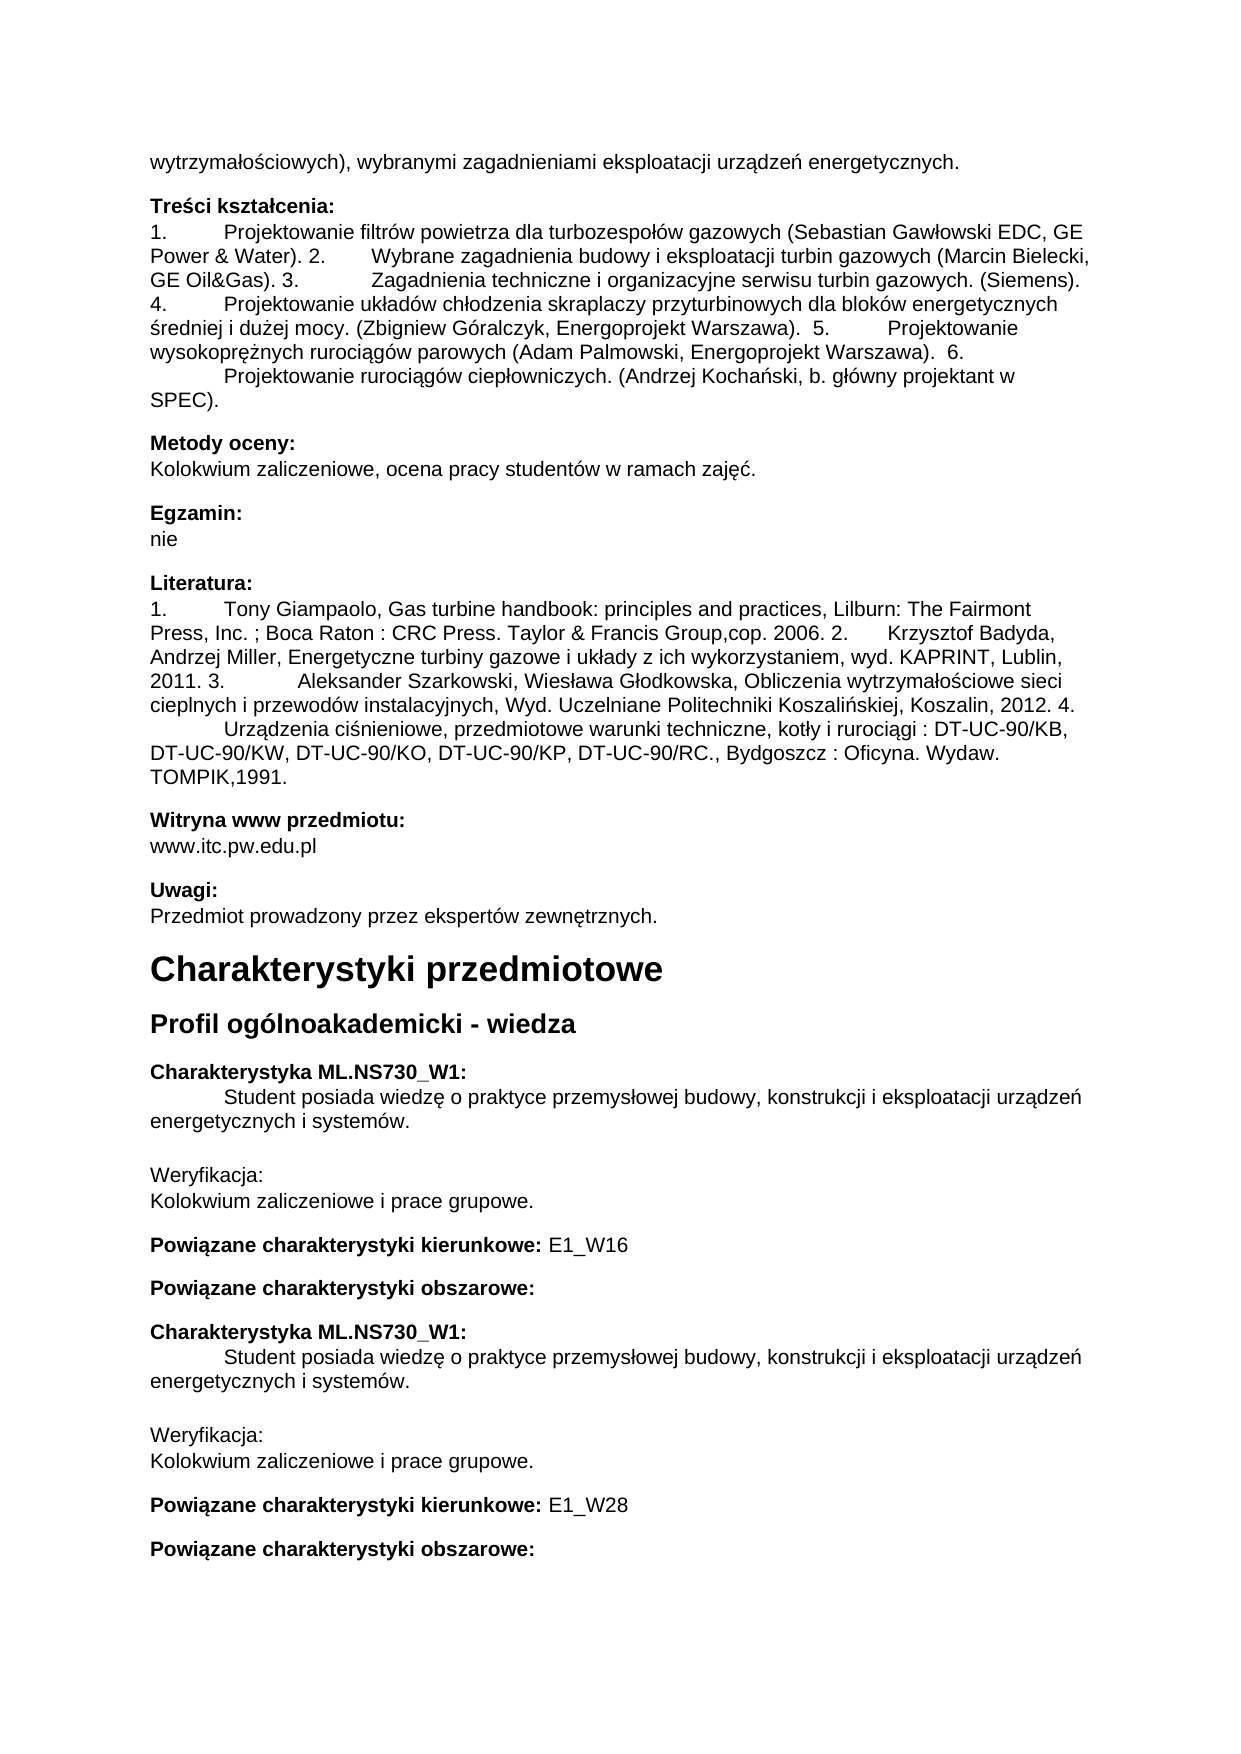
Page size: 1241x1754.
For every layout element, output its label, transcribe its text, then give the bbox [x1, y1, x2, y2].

text Kolokwium zaliczeniowe, ocena pracy studentów w ramach zajęć. [150, 457, 1090, 481]
text Charakterystyka ML.NS730_W1: [150, 1059, 1090, 1083]
text www.itc.pw.edu.pl [150, 834, 1090, 858]
text Weryfikacja: [150, 1163, 1090, 1187]
subtitle Charakterystyki przedmiotowe [150, 948, 1090, 989]
text Kolokwium zaliczeniowe i prace grupowe. [150, 1449, 1090, 1473]
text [150, 150, 1090, 174]
text Metody oceny: [150, 431, 1090, 455]
text Charakterystyka ML.NS730_W1: [150, 1320, 1090, 1344]
text Przedmiot prowadzony przez ekspertów zewnętrznych. [150, 904, 1090, 928]
text Witryna www przedmiotu: [150, 808, 1090, 832]
text Powiązane charakterystyki obszarowe: [150, 1537, 1090, 1561]
text Egzamin: [150, 501, 1090, 525]
text Uwagi: [150, 878, 1090, 902]
text Student posiada wiedzę o praktyce przemysłowej budowy, konstrukcji i eksploatacji urządzeń energetycznych i systemów. [150, 1084, 1090, 1156]
text 1. Tony Giampaolo, Gas turbine handbook: principles and practices, Lilburn: The Fairmont Press, Inc. ; Boca Raton : CRC Press. Taylor & Francis Group,cop. 2006. 2. Krzysztof Badyda, Andrzej Miller, Energetyczne turbiny gazowe i układy z ich wykorzystaniem, wyd. KAPRINT, Lublin, 2011. 3. Aleksander Szarkowski, Wiesława Głodkowska, Obliczenia wytrzymałościowe sieci cieplnych i przewodów instalacyjnych, Wyd. Uczelniane Politechniki Koszalińskiej, Koszalin, 2012. 4. Urządzenia ciśnieniowe, przedmiotowe warunki techniczne, kotły i rurociągi : DT-UC-90/KB, DT-UC-90/KW, DT-UC-90/KO, DT-UC-90/KP, DT-UC-90/RC., Bydgoszcz : Oficyna. Wydaw. TOMPIK,1991. [150, 597, 1090, 788]
text 1. Projektowanie filtrów powietrza dla turbozespołów gazowych (Sebastian Gawłowski EDC, GE Power & Water). 2. Wybrane zagadnienia budowy i eksploatacji turbin gazowych (Marcin Bielecki, GE Oil&Gas). 3. Zagadnienia techniczne i organizacyjne serwisu turbin gazowych. (Siemens). 4. Projektowanie układów chłodzenia skraplaczy przyturbinowych dla bloków energetycznych średniej i dużej mocy. (Zbigniew Góralczyk, Energoprojekt Warszawa). 5. Projektowanie wysokoprężnych rurociągów parowych (Adam Palmowski, Energoprojekt Warszawa). 6. Projektowanie rurociągów ciepłowniczych. (Andrzej Kochański, b. główny projektant w SPEC). [150, 220, 1090, 411]
text Student posiada wiedzę o praktyce przemysłowej budowy, konstrukcji i eksploatacji urządzeń energetycznych i systemów. [150, 1345, 1090, 1417]
text Powiązane charakterystyki kierunkowe: E1_W28 [150, 1493, 1090, 1517]
text nie [150, 527, 1090, 551]
text Kolokwium zaliczeniowe i prace grupowe. [150, 1189, 1090, 1213]
subtitle Profil ogólnoakademicki - wiedza [150, 1008, 1090, 1040]
text Treści kształcenia: [150, 194, 1090, 218]
text Weryfikacja: [150, 1423, 1090, 1447]
text Powiązane charakterystyki kierunkowe: E1_W16 [150, 1232, 1090, 1256]
text Powiązane charakterystyki obszarowe: [150, 1276, 1090, 1300]
text Literatura: [150, 571, 1090, 595]
